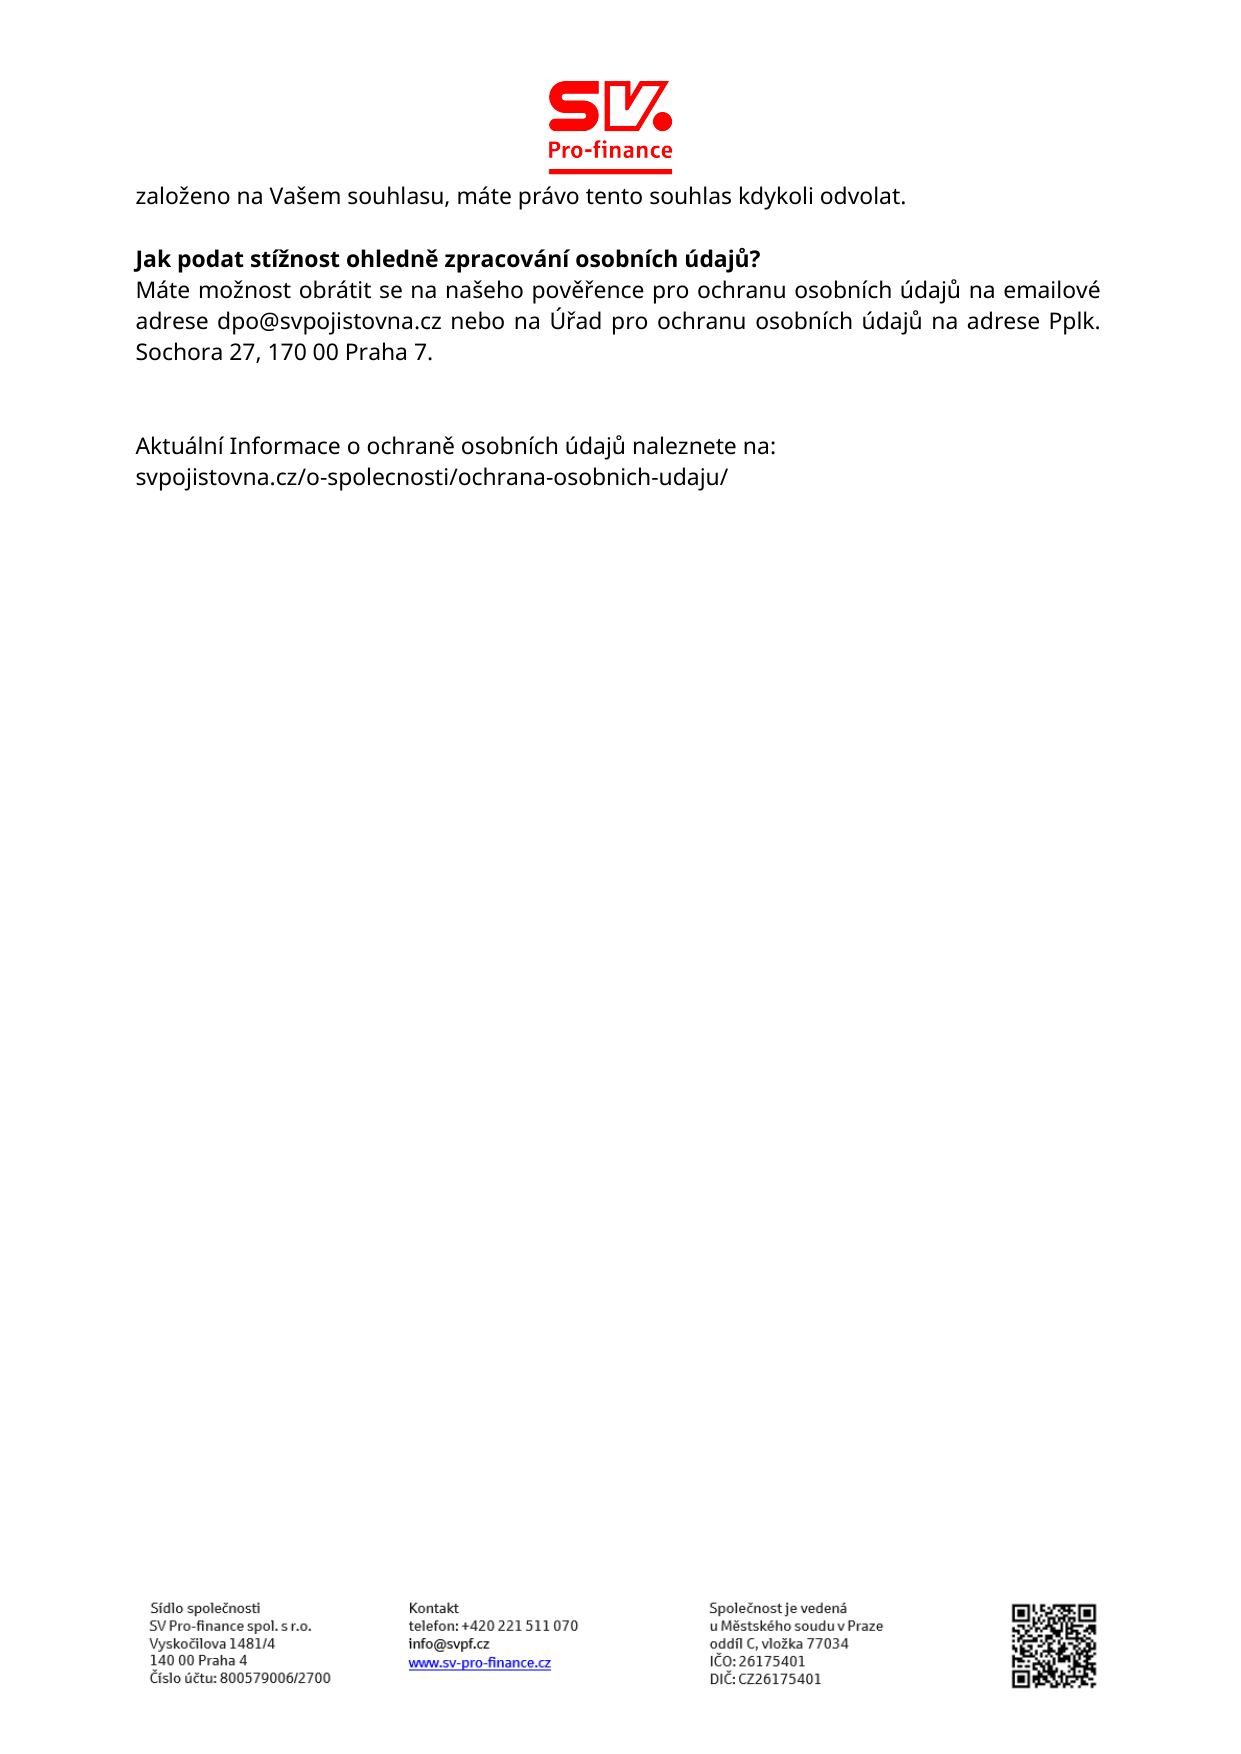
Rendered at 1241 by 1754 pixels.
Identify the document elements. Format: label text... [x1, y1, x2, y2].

text Máte možnost obrátit se na našeho pověřence pro ochranu osobních údajů na emailové adrese dpo@svpojistovna.cz nebo na Úřad pro ochranu osobních údajů na adrese Pplk. Sochora 27, 170 00 Praha 7. [135, 274, 1103, 367]
text Aktuální Informace o ochraně osobních údajů naleznete na: [135, 430, 1103, 461]
text svpojistovna.cz/o-spolecnosti/ochrana-osobnich-udaju/ [135, 461, 1103, 492]
picture [135, 1581, 1113, 1706]
text Jak podat stížnost ohledně zpracování osobních údajů? [135, 242, 1103, 274]
picture [537, 73, 679, 181]
